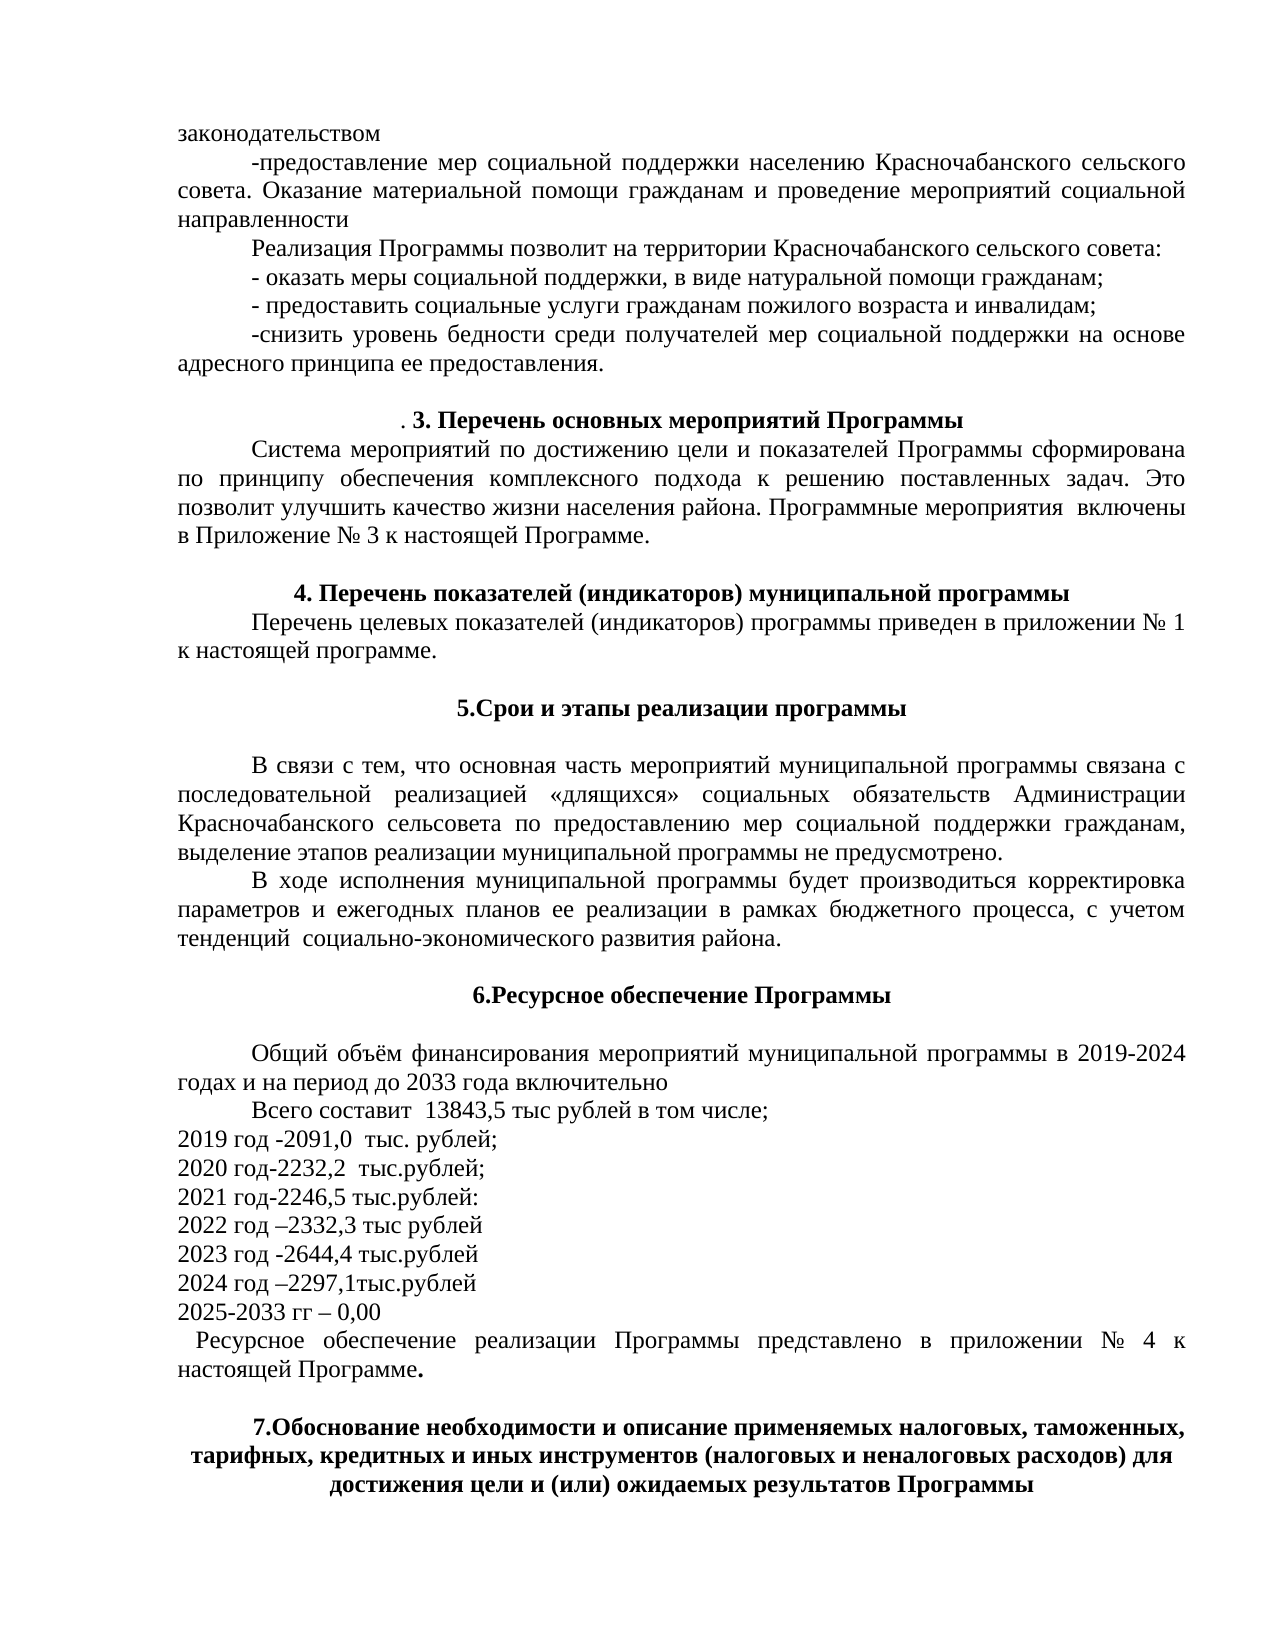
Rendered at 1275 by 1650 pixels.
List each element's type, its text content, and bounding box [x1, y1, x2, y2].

text Всего составит 13843,5 тыс рублей в том числе; [177, 1096, 1186, 1124]
text 7.Обоснование необходимости и описание применяемых налоговых, таможенных, тарифных, кредитных и иных инструментов (налоговых и неналоговых расходов) для достижения цели и (или) ожидаемых результатов Программы [177, 1412, 1186, 1498]
text Перечень целевых показателей (индикаторов) программы приведен в приложении № 1 к настоящей программе. [177, 607, 1186, 664]
text В связи с тем, что основная часть мероприятий муниципальной программы связана с последовательной реализацией «длящихся» социальных обязательств Администрации Красночабанского сельсовета по предоставлению мер социальной поддержки гражданам, выделение этапов реализации муниципальной программы не предусмотрено. [177, 751, 1186, 866]
text . 3. Перечень основных мероприятий Программы [177, 406, 1186, 434]
text 2020 год-2232,2 тыс.рублей; [177, 1153, 1186, 1182]
text 5.Срои и этапы реализации программы [177, 693, 1186, 722]
text Общий объём финансирования мероприятий муниципальной программы в 2019-2024 годах и на период до 2033 года включительно [177, 1038, 1186, 1096]
text 2023 год -2644,4 тыс.рублей [177, 1239, 1186, 1268]
text 2021 год-2246,5 тыс.рублей: [177, 1182, 1186, 1211]
text 2022 год –2332,3 тыс рублей [177, 1211, 1186, 1239]
text Система мероприятий по достижению цели и показателей Программы сформирована по принципу обеспечения комплексного подхода к решению поставленных задач. Это позволит улучшить качество жизни населения района. Программные мероприятия включены в Приложение № 3 к настоящей Программе. [177, 434, 1186, 549]
text - предоставить социальные услуги гражданам пожилого возраста и инвалидам; [177, 291, 1186, 319]
text -предоставление мер социальной поддержки населению Красночабанского сельского совета. Оказание материальной помощи гражданам и проведение мероприятий социальной направленности [177, 147, 1186, 233]
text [177, 118, 1186, 147]
text Ресурсное обеспечение реализации Программы представлено в приложении № 4 к настоящей Программе. [177, 1326, 1186, 1383]
text 2019 год -2091,0 тыс. рублей; [177, 1124, 1186, 1153]
text 2025-2033 гг – 0,00 [177, 1297, 1186, 1326]
text В ходе исполнения муниципальной программы будет производиться корректировка параметров и ежегодных планов ее реализации в рамках бюджетного процесса, с учетом тенденций социально-экономического развития района. [177, 866, 1186, 952]
text 6.Ресурсное обеспечение Программы [177, 981, 1186, 1009]
text 2024 год –2297,1тыс.рублей [177, 1268, 1186, 1297]
text -снизить уровень бедности среди получателей мер социальной поддержки на основе адресного принципа ее предоставления. [177, 319, 1186, 377]
text - оказать меры социальной поддержки, в виде натуральной помощи гражданам; [177, 262, 1186, 291]
text 4. Перечень показателей (индикаторов) муниципальной программы [177, 578, 1186, 607]
text Реализация Программы позволит на территории Красночабанского сельского совета: [177, 233, 1186, 262]
